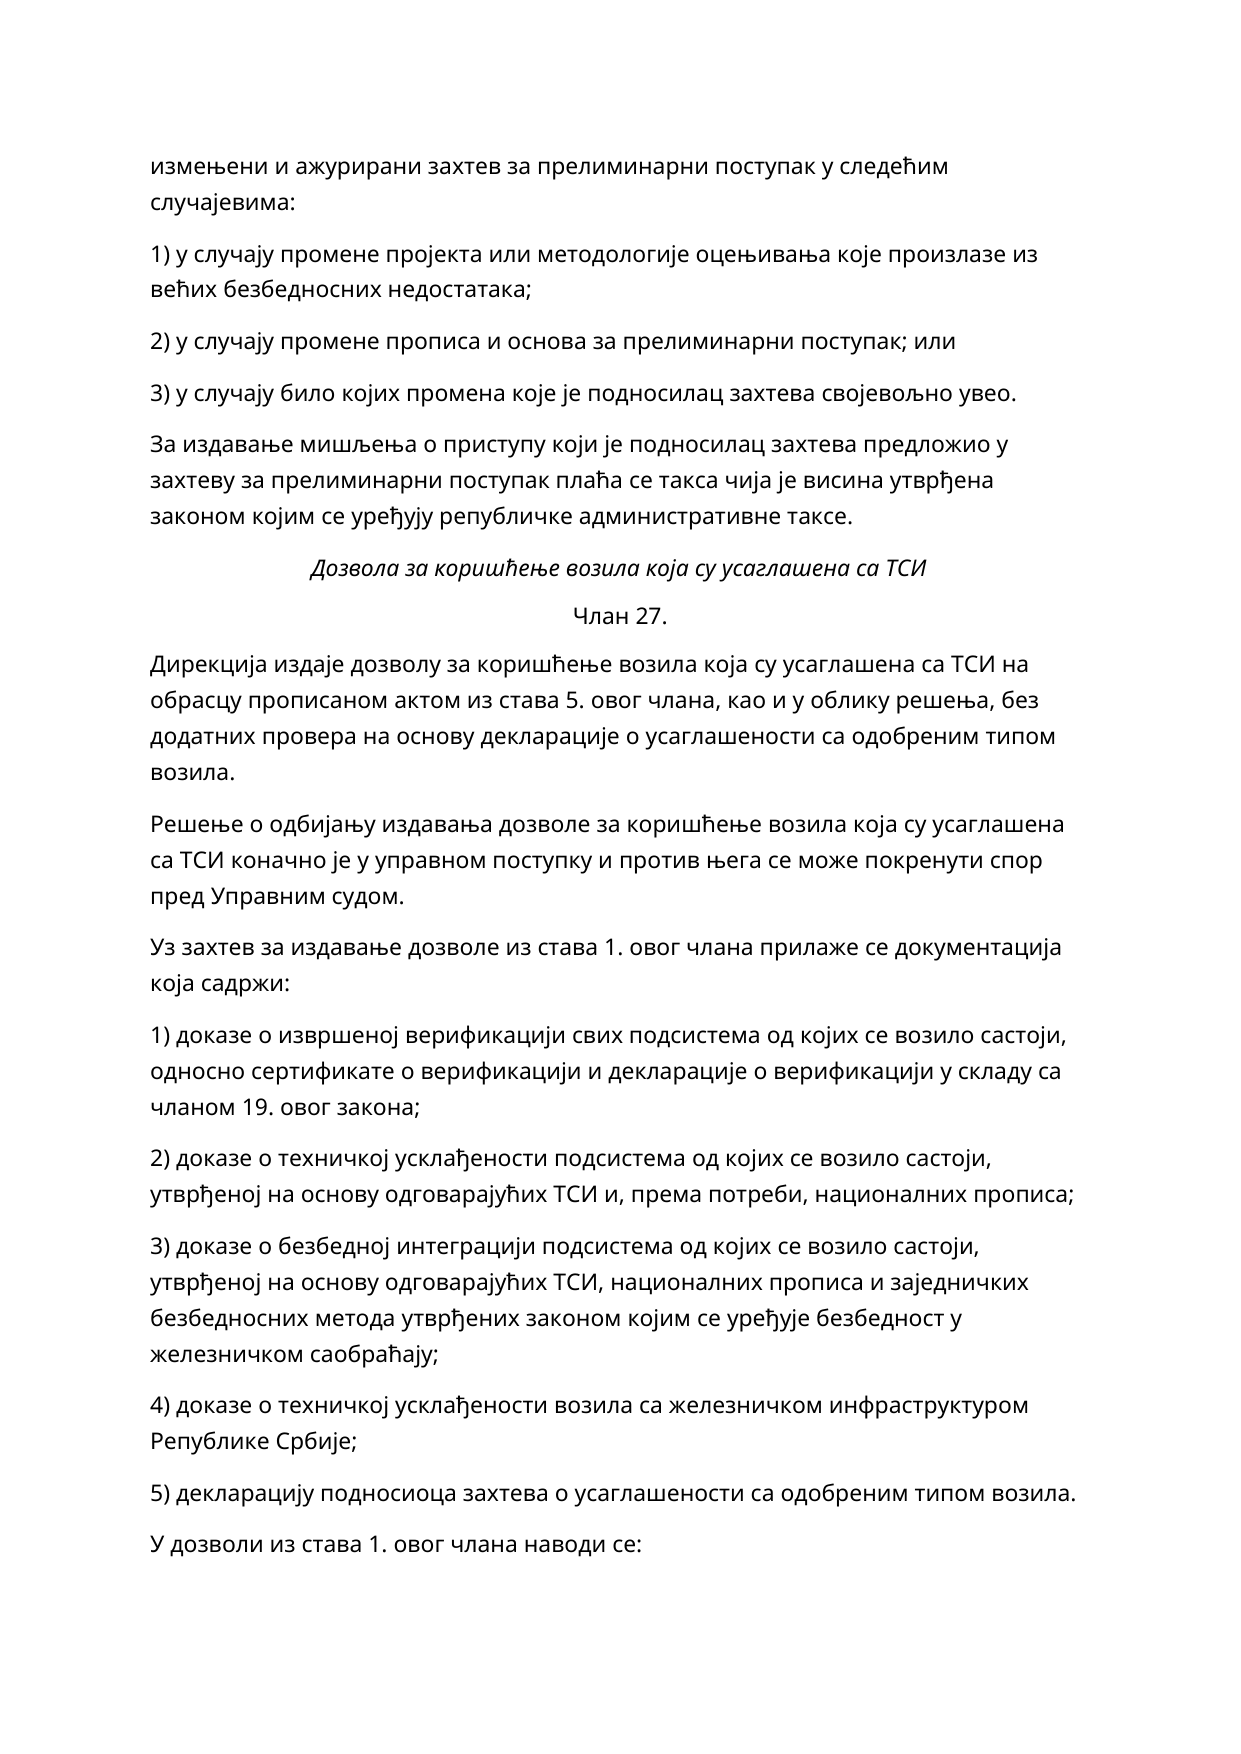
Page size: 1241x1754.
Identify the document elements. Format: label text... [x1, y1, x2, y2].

text 5) декларацију подносиоца захтева о усаглашености са одобреним типом возила. [150, 1477, 1090, 1508]
text 2) доказе о техничкој усклађености подсистема од којих се возило састоји, утврђеној на основу одговарајућих ТСИ и, према потреби, националних прописа; [150, 1142, 1090, 1209]
text 4) доказе о техничкој усклађености возила са железничком инфраструктуром Републике Србије; [150, 1389, 1090, 1456]
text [150, 150, 1090, 217]
text 3) доказе о безбедној интеграцији подсистема од којих се возило састоји, утврђеној на основу одговарајућих ТСИ, националних прописа и заједничких безбедносних метода утврђених законом којим се уређује безбедност у железничком саобраћају; [150, 1230, 1090, 1369]
text 1) доказе о извршеној верификацији свих подсистема од којих се возило састоји, односно сертификате о верификацији и декларације о верификацији у складу са чланом 19. овог закона; [150, 1019, 1090, 1122]
text 1) у случају промене пројекта или методологије оцењивања које произлазе из већих безбедносних недостатака; [150, 237, 1090, 305]
text 3) у случају било којих промена које је подносилац захтева својевољно увео. [150, 377, 1090, 408]
text Дирекција издаје дозволу за коришћење возила која су усаглашена са ТСИ на обрасцу прописаном актом из става 5. овог члана, као и у облику решења, без додатних провера на основу декларације о усаглашености са одобреним типом возила. [150, 648, 1090, 787]
text Дозвола за коришћење возила која су усаглашена са ТСИ [150, 552, 1090, 583]
text 2) у случају промене прописа и основа за прелиминарни поступак; или [150, 325, 1090, 356]
text У дозволи из става 1. овог члана наводи се: [150, 1528, 1090, 1559]
text Решење о одбијању издавања дозволе за коришћење возила која су усаглашена са ТСИ коначно је у управном поступку и против њега се може покренути спор пред Управним судом. [150, 808, 1090, 911]
text Члан 27. [150, 600, 1090, 631]
text Уз захтев за издавање дозволе из става 1. овог члана прилаже се документација која садржи: [150, 931, 1090, 998]
text За издавање мишљења о приступу који је подносилац захтева предложио у захтеву за прелиминарни поступак плаћа се такса чија је висина утврђена законом којим се уређују републичке административне таксе. [150, 428, 1090, 531]
